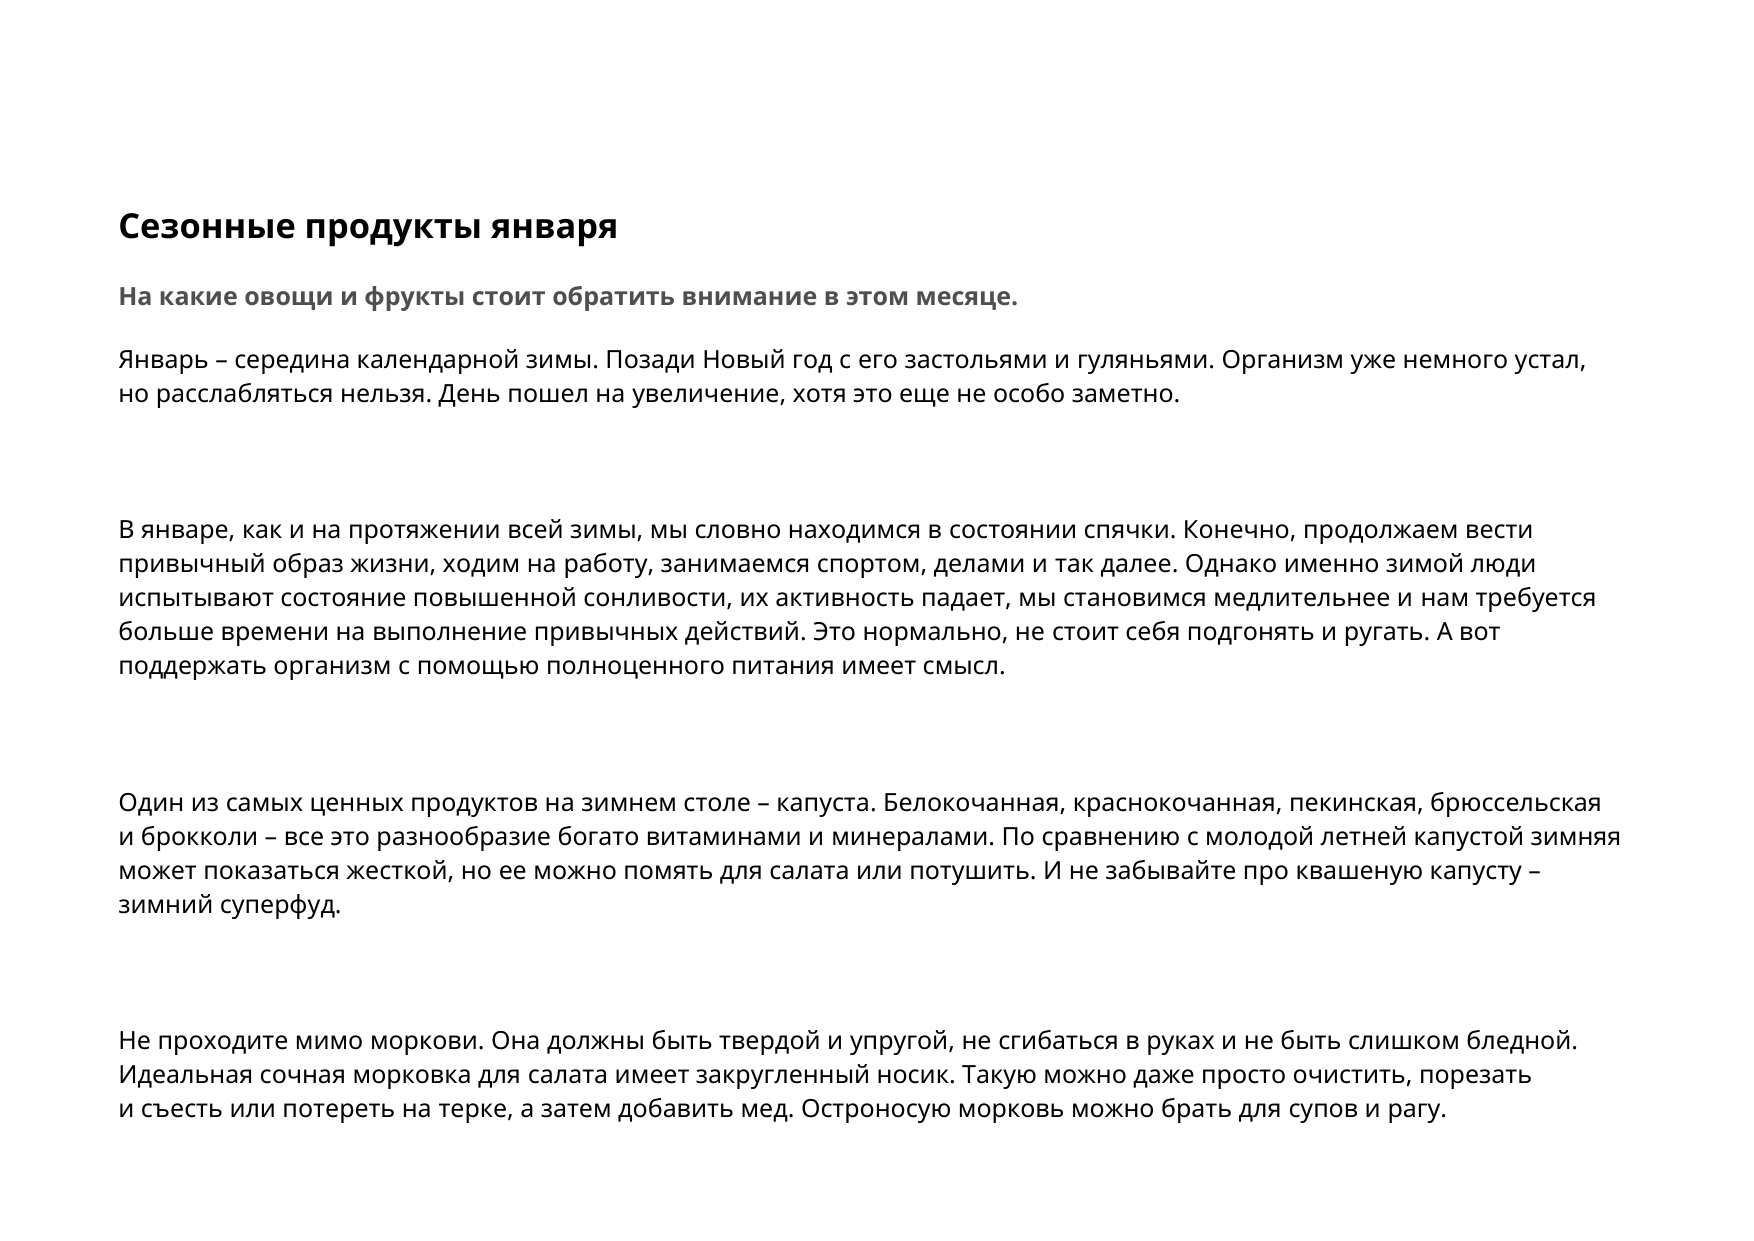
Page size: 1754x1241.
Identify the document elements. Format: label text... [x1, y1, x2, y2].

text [118, 341, 1636, 1125]
text Сезонные продукты января [118, 202, 1636, 249]
text На какие овощи и фрукты стоит обратить внимание в этом месяце. [118, 278, 1636, 312]
